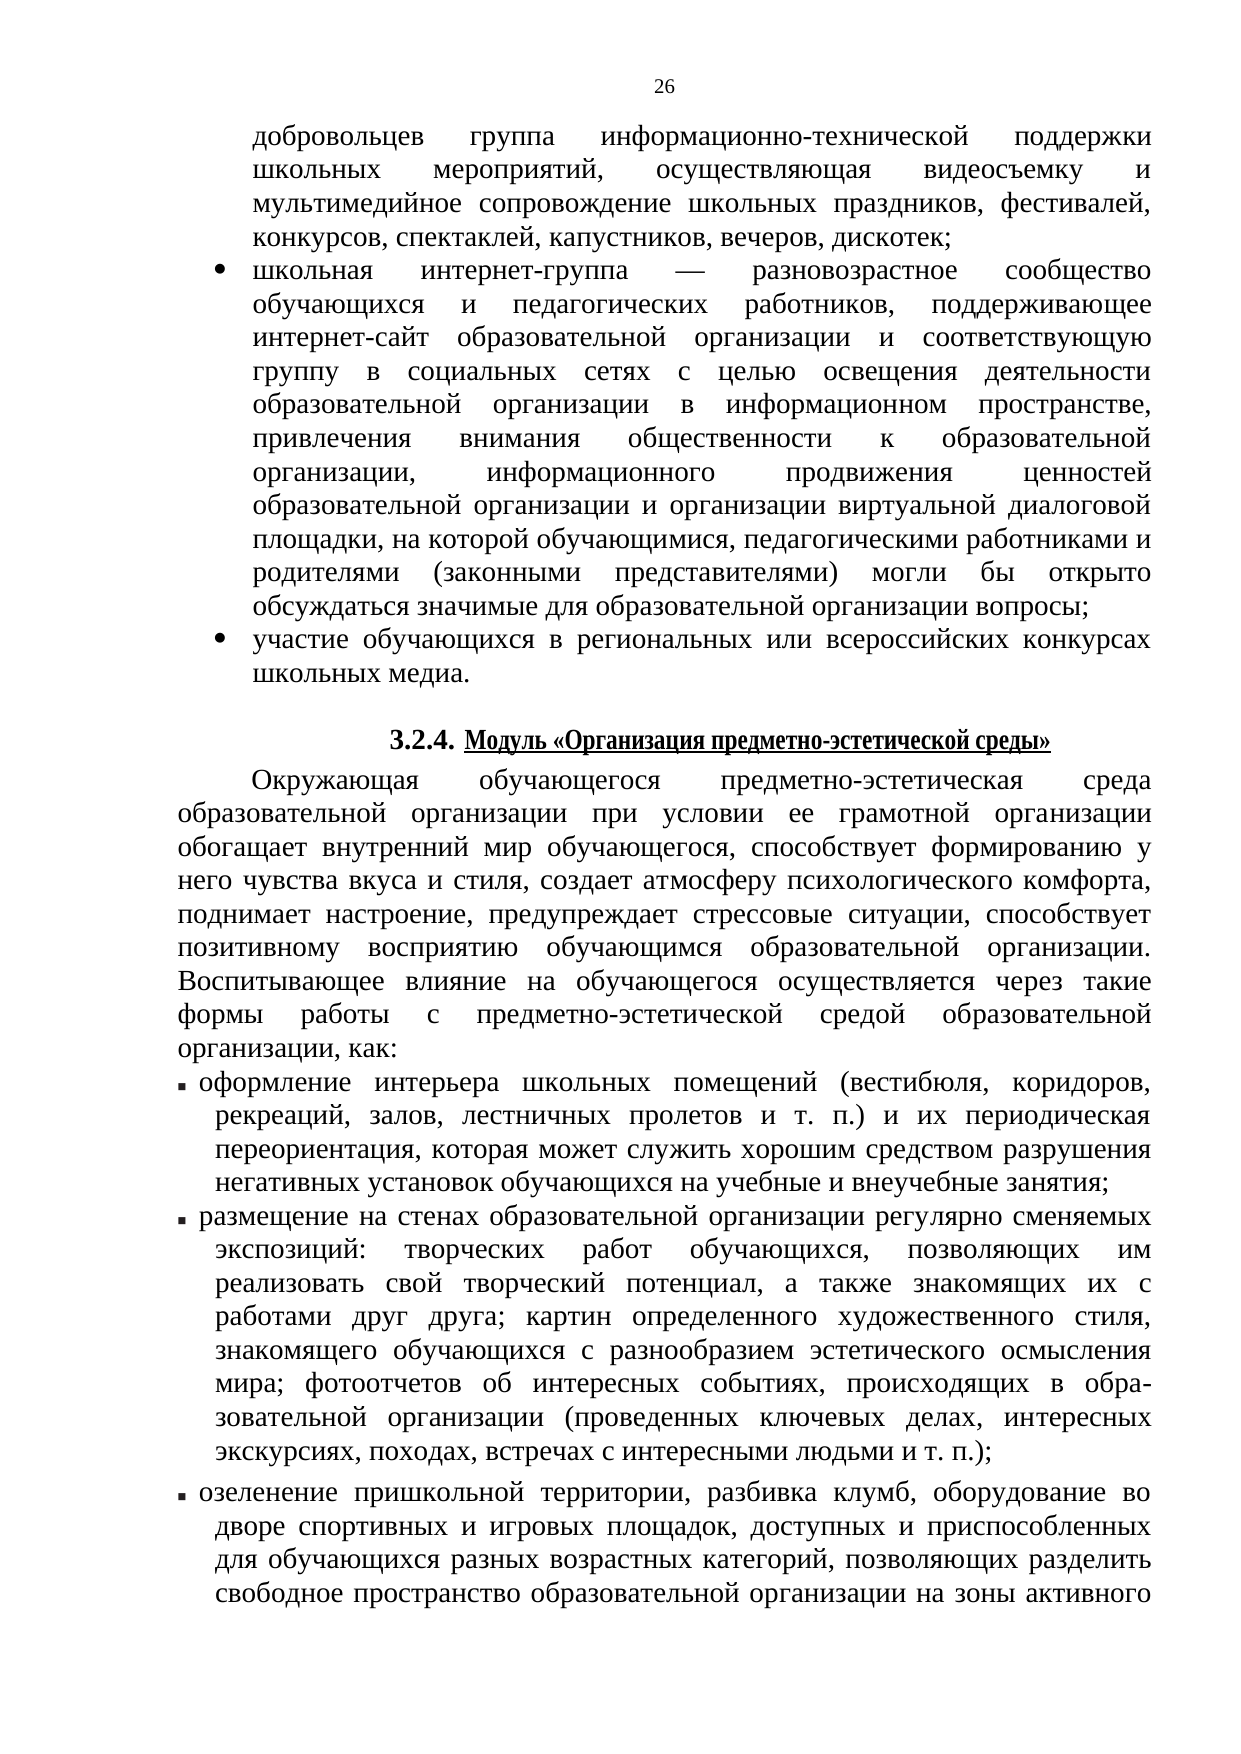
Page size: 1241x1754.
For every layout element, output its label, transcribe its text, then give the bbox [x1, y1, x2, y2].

list оформление интерьера школьных помещений (вестибюля, коридоров, рекреаций, залов, лестничных пролетов и т. п.) и их периодическая переориентация, которая может служить хорошим средством разрушения негативных установок обучающихся на учебные и внеучебные занятия; [177, 1064, 1152, 1198]
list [177, 1474, 1152, 1609]
list школьная интернет-группа — разновозрастное сообщество обучающихся и педагогических работников, поддерживающее интернет-сайт образовательной организации и соответствующую группу в социальных сетях с целью освещения деятельности образовательной организации в информационном пространстве, привлечения внимания общественности к образовательной организации, информационного продвижения ценностей образовательной организации и организации виртуальной диалоговой площадки, на которой обучающимися, педагогическими работниками и родителями (законными представителями) могли бы открыто обсуждаться значимые для образовательной организации вопросы; [215, 252, 1152, 621]
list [215, 118, 1152, 252]
list размещение на стенах образовательной организации регулярно сменяемых экспозиций: творческих работ обучающихся, позволяющих им реализовать свой творческий потенциал, а также знакомящих их с работами друг друга; картин определенного художественного стиля, знакомящего обучающихся с разнообразием эстетического осмысления мира; фотоотчетов об интересных событиях, происходящих в образовательной организации (проведенных ключевых делах, интересных экскурсиях, походах, встречах с интересными людьми и т. п.); [177, 1198, 1152, 1466]
text Окружающая обучающегося предметно-эстетическая среда образовательной организации при условии ее грамотной организации обогащает внутренний мир обучающегося, способствует формированию у него чувства вкуса и стиля, создает атмосферу психологического комфорта, поднимает настроение, предупреждает стрессовые ситуации, способствует позитивному восприятию обучающимся образовательной организации. Воспитывающее влияние на обучающегося осуществляется через такие формы работы с предметно-эстетической средой образовательной организации, как: [177, 762, 1152, 1064]
list участие обучающихся в региональных или всероссийских конкурсах школьных медиа. [215, 621, 1152, 688]
list Модуль «Организация предметно-эстетической среды» [289, 722, 1152, 756]
